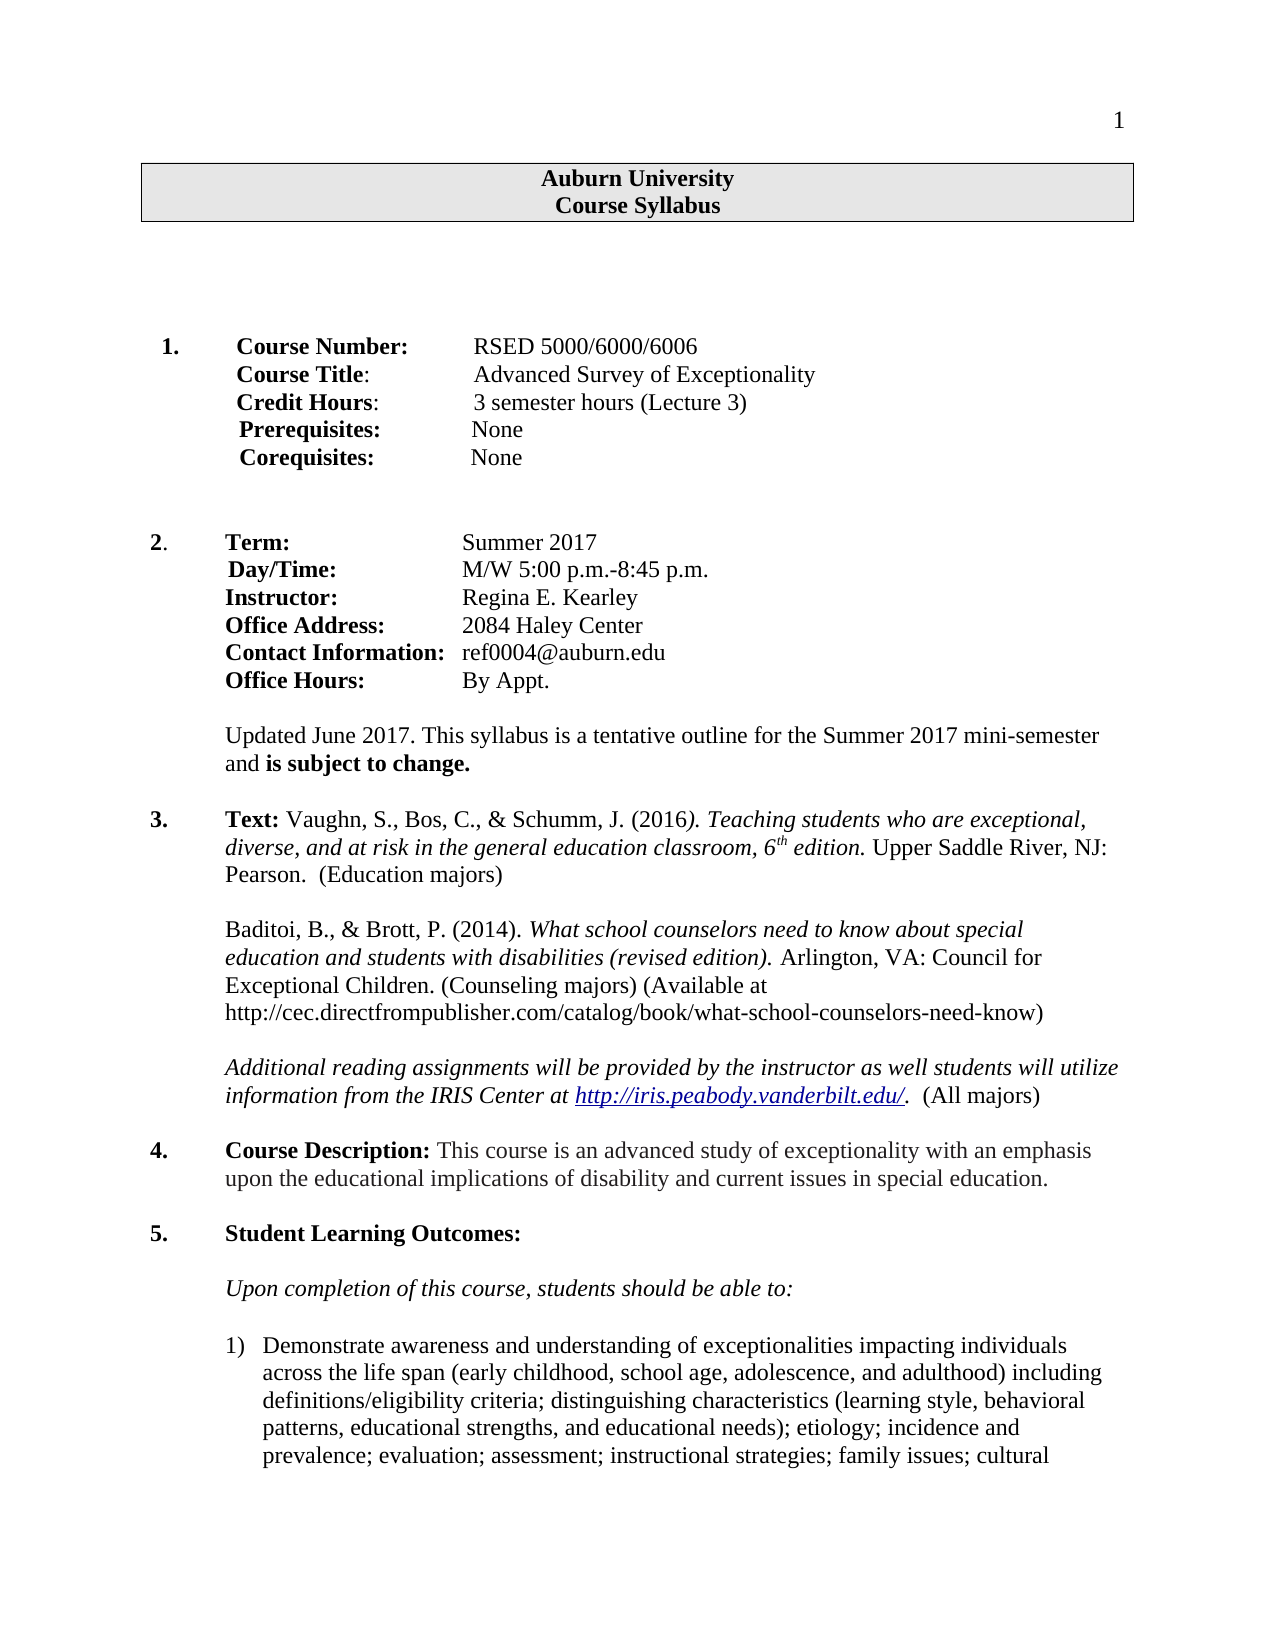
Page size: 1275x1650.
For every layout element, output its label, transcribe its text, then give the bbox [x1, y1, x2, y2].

text Baditoi, B., & Brott, P. (2014). What school counselors need to know about special education and students with disabilities (revised edition). Arlington, VA: Council for Exceptional Children. (Counseling majors) (Available at http://cec.directfrompublisher.com/catalog/book/what-school-counselors-need-know) [150, 915, 1125, 1026]
text Auburn University [142, 164, 1133, 190]
text 4. Course Description: This course is an advanced study of exceptionality with an emphasis upon the educational implications of disability and current issues in special education. [150, 1136, 1125, 1191]
text Updated June 2017. This syllabus is a tentative outline for the Summer 2017 mini-semester and is subject to change. [150, 721, 1125, 776]
text Instructor: Regina E. Kearley [150, 583, 1125, 611]
text Office Address: 2084 Haley Center [150, 611, 1125, 638]
text Additional reading assignments will be provided by the instructor as well students will utilize information from the IRIS Center at http://iris.peabody.vanderbilt.edu/. (All majors) [150, 1053, 1125, 1109]
text Course Syllabus [142, 190, 1133, 221]
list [225, 1331, 1125, 1469]
text 3. Text: Vaughn, S., Bos, C., & Schumm, J. (2016). Teaching students who are exceptional, diverse, and at risk in the general education classroom, 6th edition. Upper Saddle River, NJ: Pearson. (Education majors) [150, 805, 1125, 888]
text Contact Information: ref0004@auburn.edu [150, 638, 1125, 666]
text 2. Term: Summer 2017 [150, 528, 1125, 555]
text Office Hours: By Appt. [150, 666, 1125, 693]
text Day/Time: M/W 5:00 p.m.-8:45 p.m. [150, 555, 1125, 583]
text 5. Student Learning Outcomes: [150, 1219, 1125, 1247]
text Upon completion of this course, students should be able to: [150, 1274, 1125, 1302]
table_header 1. Course Number: RSED 5000/6000/6006 Course Title: Advanced Survey of Exceptionality Credit Hours: 3 semester hours (Lecture 3) Prerequisites: None Corequisites: None [150, 277, 1072, 500]
